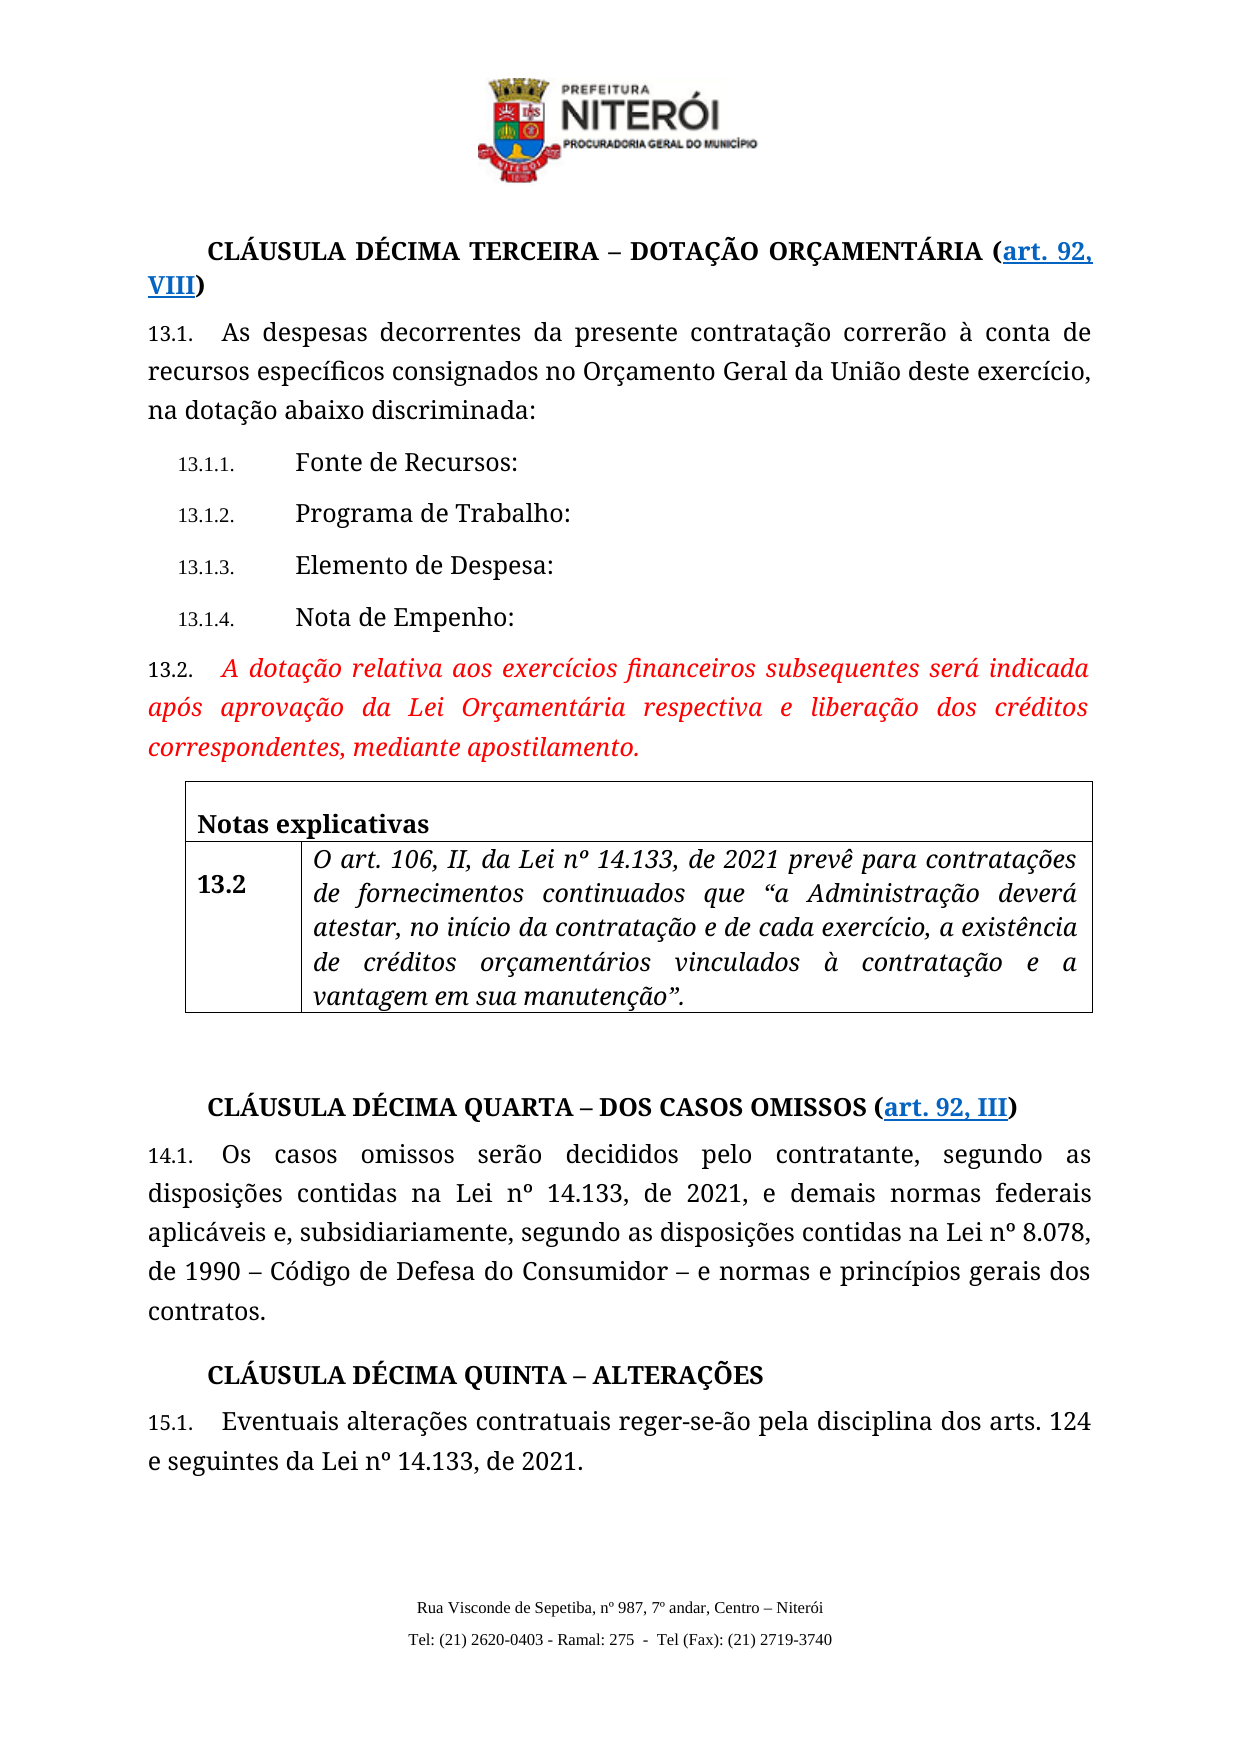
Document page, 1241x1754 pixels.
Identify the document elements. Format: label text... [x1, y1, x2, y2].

text CLÁUSULA DÉCIMA QUARTA – DOS CASOS OMISSOS (art. 92, III) [148, 1090, 1092, 1124]
table_cell O art. 106, II, da Lei nº 14.133, de 2021 prevê para contratações de fornecimentos continuados que “a Administração deverá atestar, no início da contratação e de cada exercício, a existência de créditos orçamentários vinculados à contratação e a vantagem em sua manutenção”. [302, 842, 1092, 1012]
text Elemento de Despesa: [177, 547, 1092, 582]
text CLÁUSULA DÉCIMA QUINTA – ALTERAÇÕES [148, 1357, 1092, 1391]
text Fonte de Recursos: [177, 444, 1092, 478]
text Eventuais alterações contratuais reger-se-ão pela disciplina dos arts. 124 e seguintes da Lei nº 14.133, de 2021. [148, 1404, 1092, 1477]
text A dotação relativa aos exercícios financeiros subsequentes será indicada após aprovação da Lei Orçamentária respectiva e liberação dos créditos correspondentes, mediante apostilamento. [148, 651, 1092, 763]
text Os casos omissos serão decididos pelo contratante, segundo as disposições contidas na Lei nº 14.133, de 2021, e demais normas federais aplicáveis e, subsidiariamente, segundo as disposições contidas na Lei nº 8.078, de 1990 – Código de Defesa do Consumidor – e normas e princípios gerais dos contratos. [148, 1137, 1092, 1327]
picture [478, 78, 763, 186]
table_header Notas explicativas [186, 782, 1092, 841]
text CLÁUSULA DÉCIMA TERCEIRA – DOTAÇÃO ORÇAMENTÁRIA (art. 92, VIII) [148, 233, 1092, 302]
text As despesas decorrentes da presente contratação correrão à conta de recursos específicos consignados no Orçamento Geral da União deste exercício, na dotação abaixo discriminada: [148, 314, 1092, 427]
text Nota de Empenho: [177, 599, 1092, 633]
text Programa de Trabalho: [177, 496, 1092, 530]
table_cell 13.2 [186, 842, 301, 1012]
